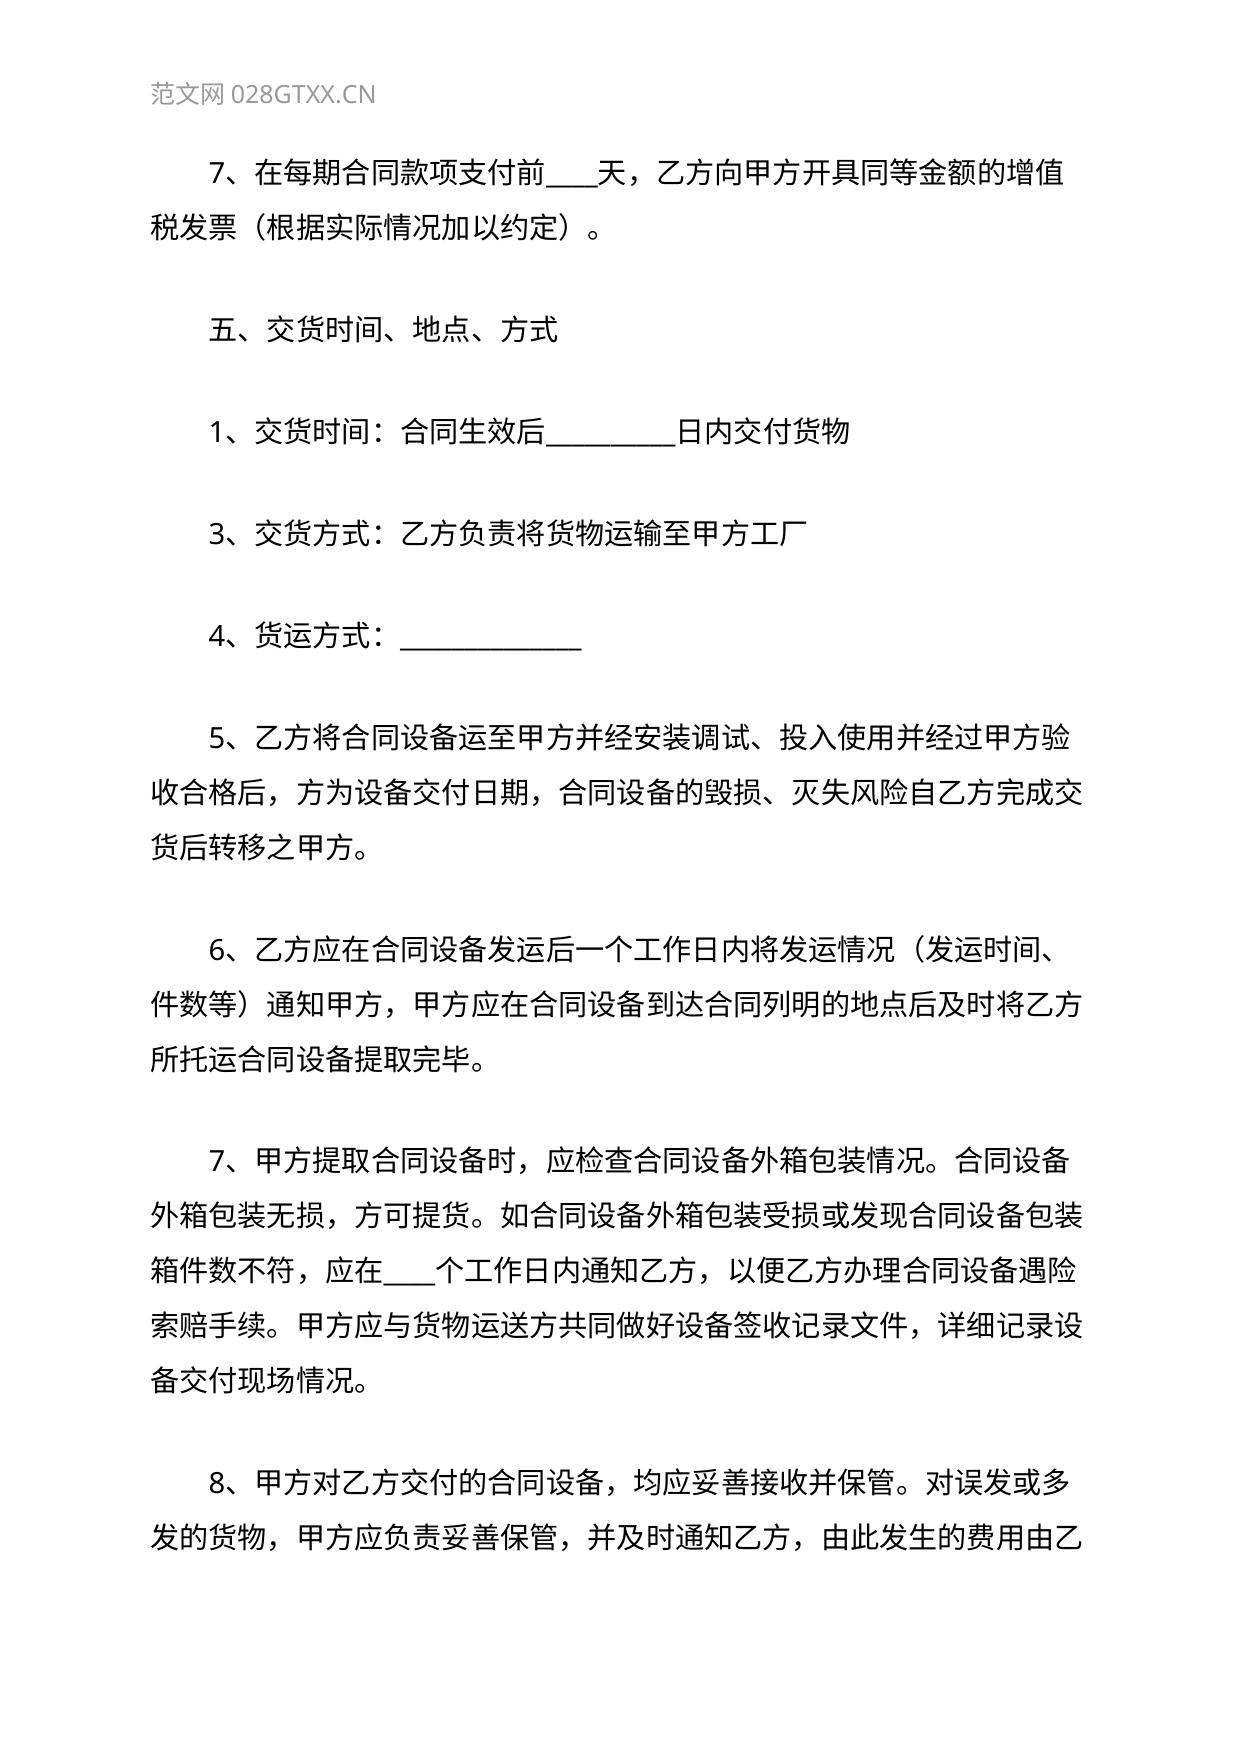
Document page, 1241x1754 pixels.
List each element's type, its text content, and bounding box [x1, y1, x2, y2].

text 1、交货时间：合同生效后__________日内交付货物 [150, 408, 1090, 451]
text 7、在每期合同款项支付前____天，乙方向甲方开具同等金额的增值税发票（根据实际情况加以约定）。 [150, 150, 1090, 247]
text 5、乙方将合同设备运至甲方并经安装调试、投入使用并经过甲方验收合格后，方为设备交付日期，合同设备的毁损、灭失风险自乙方完成交货后转移之甲方。 [150, 714, 1090, 867]
text 3、交货方式：乙方负责将货物运输至甲方工厂 [150, 511, 1090, 553]
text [150, 1459, 1090, 1557]
text 7、甲方提取合同设备时，应检查合同设备外箱包装情况。合同设备外箱包装无损，方可提货。如合同设备外箱包装受损或发现合同设备包装箱件数不符，应在____个工作日内通知乙方，以便乙方办理合同设备遇险索赔手续。甲方应与货物运送方共同做好设备签收记录文件，详细记录设备交付现场情况。 [150, 1138, 1090, 1400]
text 五、交货时间、地点、方式 [150, 307, 1090, 349]
text 6、乙方应在合同设备发运后一个工作日内将发运情况（发运时间、件数等）通知甲方，甲方应在合同设备到达合同列明的地点后及时将乙方所托运合同设备提取完毕。 [150, 926, 1090, 1078]
text 4、货运方式：______________ [150, 612, 1090, 655]
